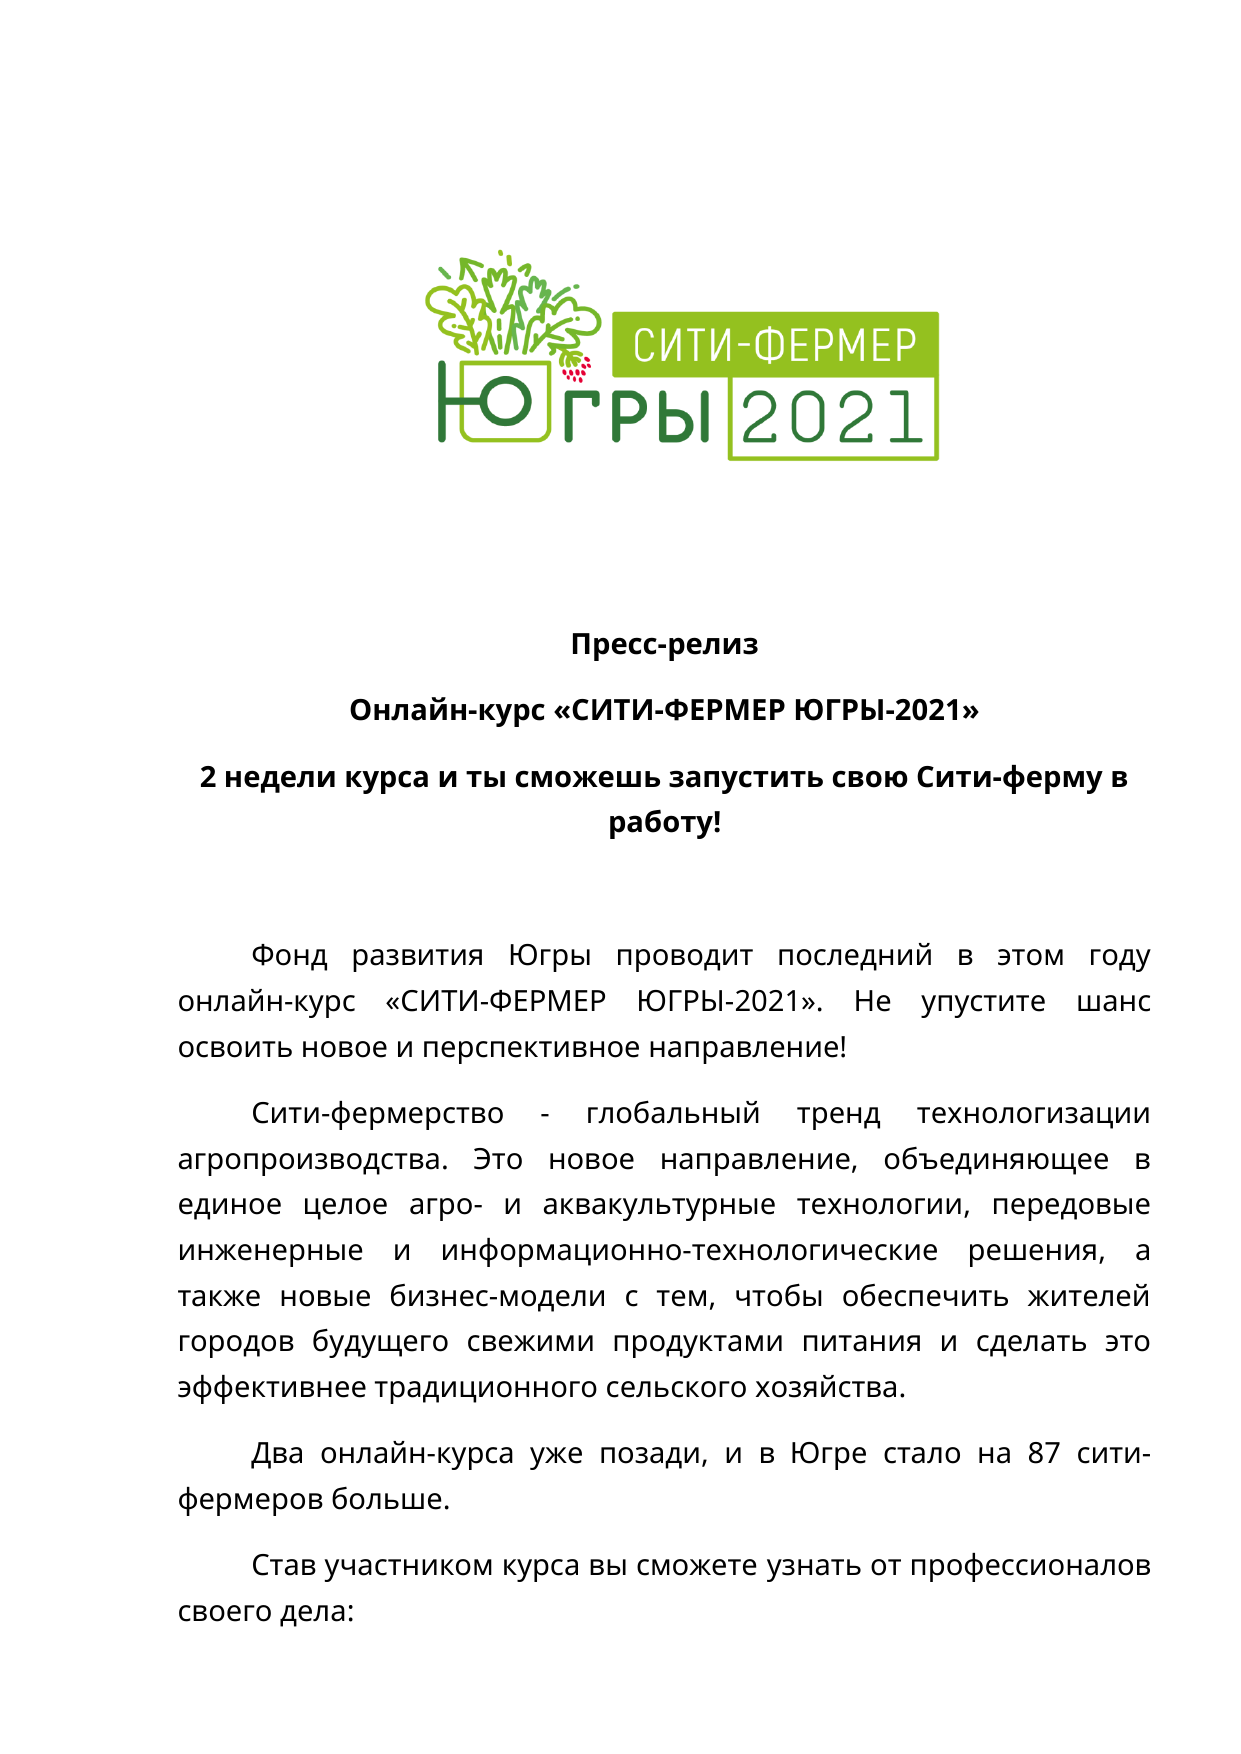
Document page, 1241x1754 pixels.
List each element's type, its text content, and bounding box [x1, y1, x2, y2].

text Два онлайн-курса уже позади, и в Югре стало на 87 сити-фермеров больше. [177, 1432, 1152, 1518]
text Сити-фермерство - глобальный тренд технологизации агропроизводства. Это новое направление, объединяющее в единое целое агро- и аквакультурные технологии, передовые инженерные и информационно-технологические решения, а также новые бизнес-модели с тем, чтобы обеспечить жителей городов будущего свежими продуктами питания и сделать это эффективнее традиционного сельского хозяйства. [177, 1092, 1152, 1406]
picture [301, 140, 1028, 599]
text Став участником курса вы сможете узнать от профессионалов своего дела: [177, 1544, 1152, 1630]
text 2 недели курса и ты сможешь запустить свою Сити-ферму в работу! [177, 756, 1152, 841]
text Пресс-релиз [177, 623, 1152, 663]
text Фонд развития Югры проводит последний в этом году онлайн-курс «СИТИ-ФЕРМЕР ЮГРЫ-2021». Не упустите шанс освоить новое и перспективное направление! [177, 934, 1152, 1066]
text Онлайн-курс «СИТИ-ФЕРМЕР ЮГРЫ-2021» [177, 689, 1152, 729]
